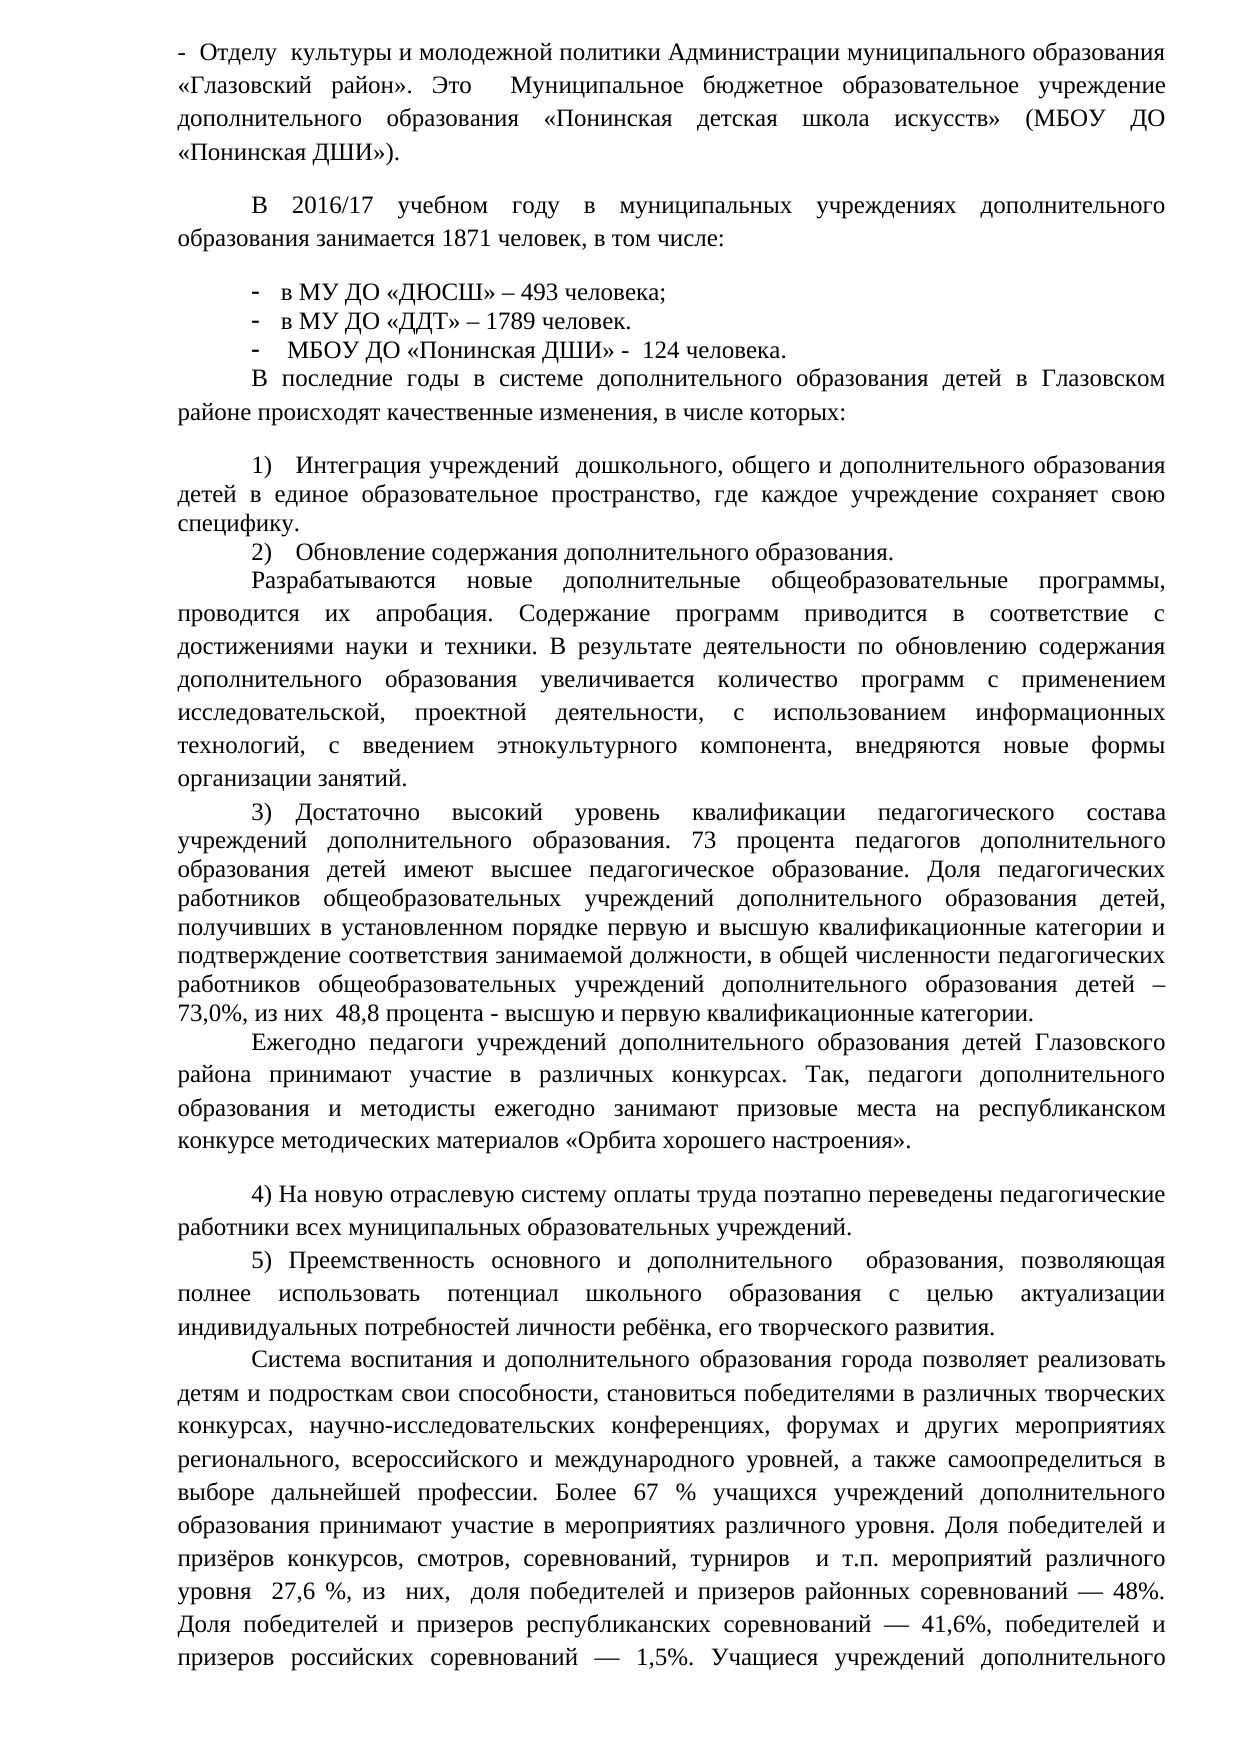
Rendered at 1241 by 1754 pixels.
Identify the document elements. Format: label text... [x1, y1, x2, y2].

list в МУ ДО «ДЮСШ» – 493 человека; [177, 277, 1166, 306]
list 4) На новую отраслевую систему оплаты труда поэтапно переведены педагогические работники всех муниципальных образовательных учреждений. [177, 1179, 1166, 1241]
list Обновление содержания дополнительного образования. [177, 537, 1166, 565]
text - Отделу культуры и молодежной политики Администрации муниципального образования «Глазовский район». Это Муниципальное бюджетное образовательное учреждение дополнительного образования «Понинская детская школа искусств» (МБОУ ДО «Понинская ДШИ»). [177, 37, 1166, 165]
list Достаточно высокий уровень квалификации педагогического состава учреждений дополнительного образования. 73 процента педагогов дополнительного образования детей имеют высшее педагогическое образование. Доля педагогических работников общеобразовательных учреждений дополнительного образования детей, получивших в установленном порядке первую и высшую квалификационные категории и подтверждение соответствия занимаемой должности, в общей численности педагогических работников общеобразовательных учреждений дополнительного образования детей – 73,0%, из них 48,8 процента - высшую и первую квалификационные категории. [177, 797, 1166, 1027]
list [177, 1344, 1166, 1671]
list МБОУ ДО «Понинская ДШИ» - 124 человека. [177, 335, 1166, 363]
list в МУ ДО «ДДТ» – 1789 человек. [177, 306, 1166, 335]
text Ежегодно педагоги учреждений дополнительного образования детей Глазовского района принимают участие в различных конкурсах. Так, педагоги дополнительного образования и методисты ежегодно занимают призовые места на республиканском конкурсе методических материалов «Орбита хорошего настроения». [177, 1027, 1166, 1154]
text В 2016/17 учебном году в муниципальных учреждениях дополнительного образования занимается 1871 человек, в том числе: [177, 190, 1166, 252]
list Разрабатываются новые дополнительные общеобразовательные программы, проводится их апробация. Содержание программ приводится в соответствие с достижениями науки и техники. В результате деятельности по обновлению содержания дополнительного образования увеличивается количество программ с применением исследовательской, проектной деятельности, с использованием информационных технологий, с введением этнокультурного компонента, внедряются новые формы организации занятий. [177, 565, 1166, 792]
text В последние годы в системе дополнительного образования детей в Глазовском районе происходят качественные изменения, в числе которых: [177, 363, 1166, 425]
list 5) Преемственность основного и дополнительного образования, позволяющая полнее использовать потенциал школьного образования с целью актуализации индивидуальных потребностей личности ребёнка, его творческого развития. [177, 1246, 1166, 1340]
list Интеграция учреждений дошкольного, общего и дополнительного образования детей в единое образовательное пространство, где каждое учреждение сохраняет свою специфику. [177, 450, 1166, 537]
